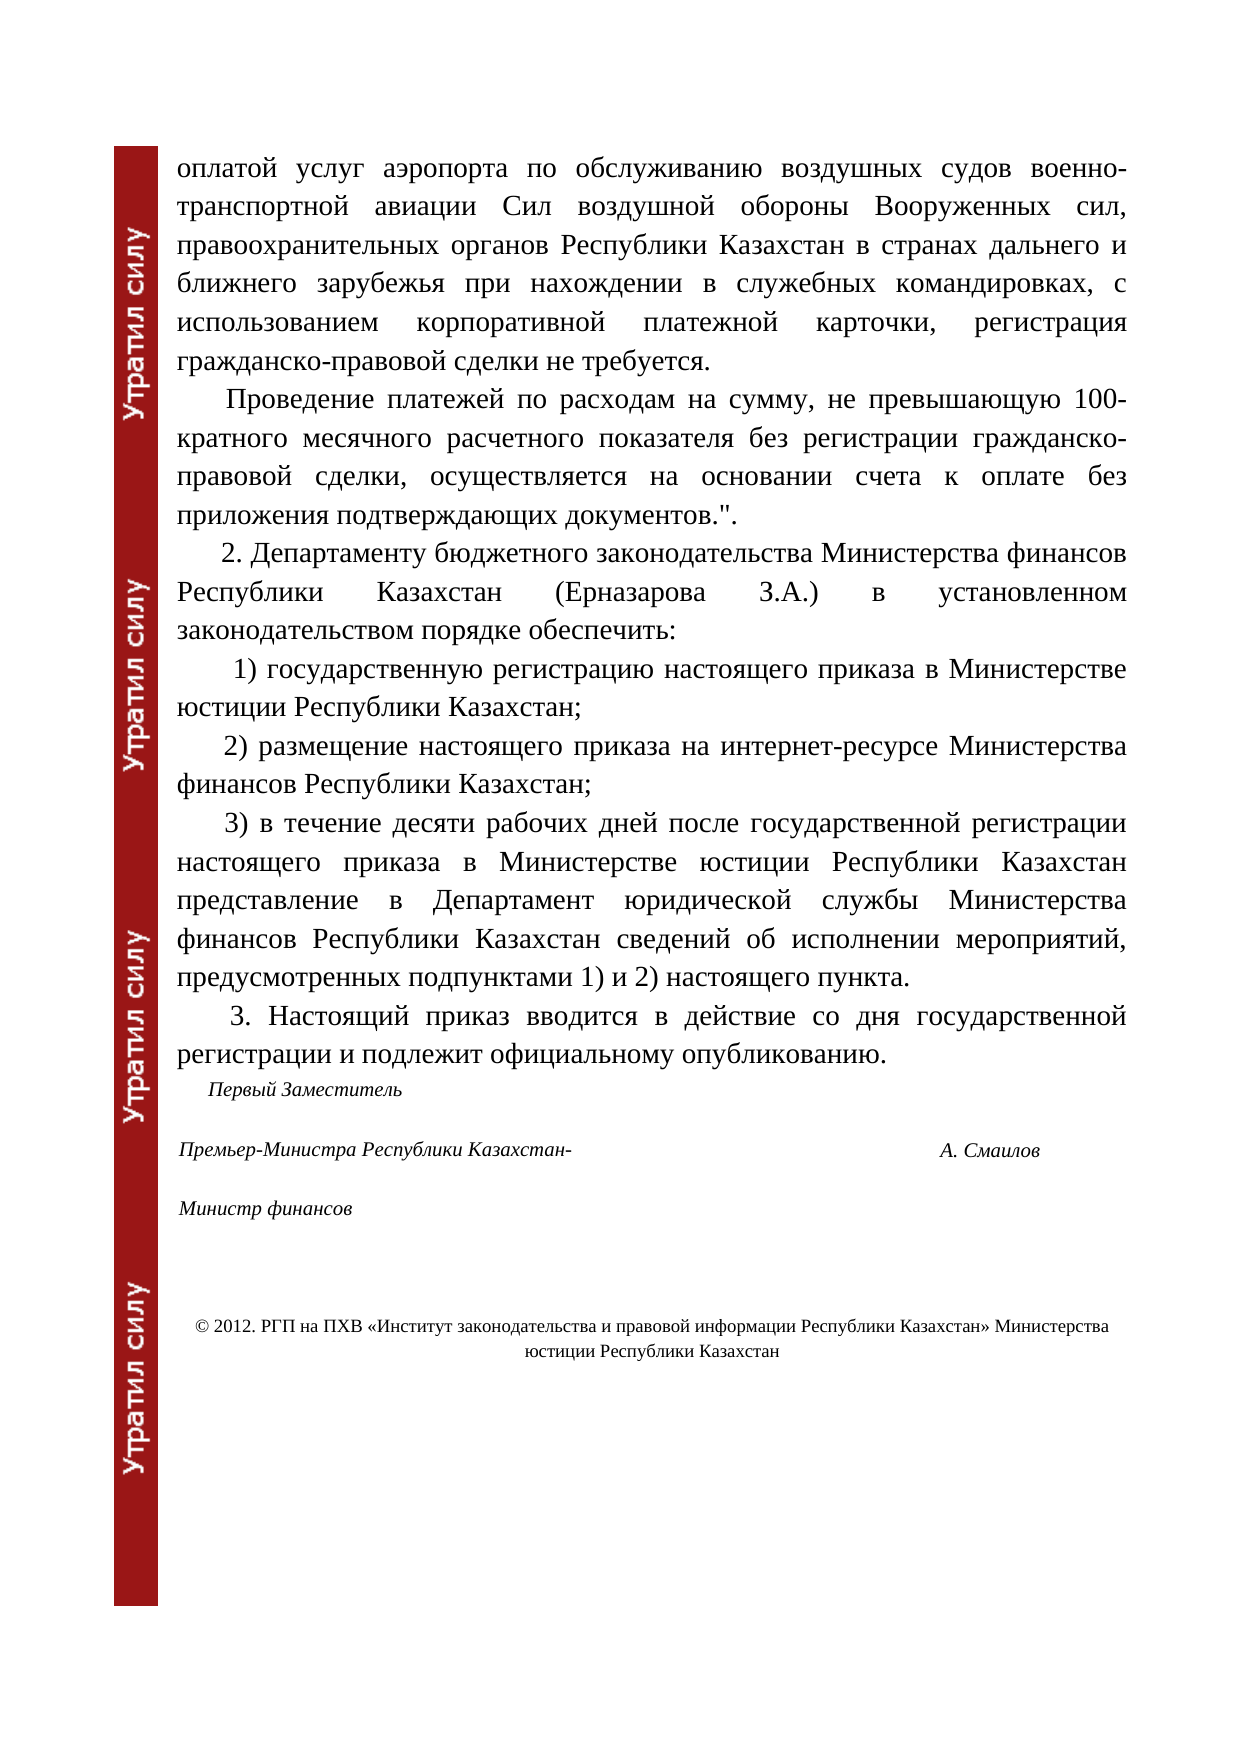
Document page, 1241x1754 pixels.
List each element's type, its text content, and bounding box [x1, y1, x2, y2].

text © 2012. РГП на ПХВ «Институт законодательства и правовой информации Республики Казахстан» Министерства юстиции Республики Казахстан [112, 1315, 1128, 1361]
text 2. Департаменту бюджетного законодательства Министерства финансов Республики Казахстан (Ерназарова З.А.) в установленном законодательством порядке обеспечить: [112, 535, 1128, 646]
picture [114, 1228, 158, 1315]
picture [114, 646, 158, 651]
table_header Первый Заместитель Премьер-Министра Республики Казахстан- Министр финансов [101, 1075, 939, 1228]
picture [114, 723, 158, 728]
picture [114, 530, 158, 535]
text 3) в течение десяти рабочих дней после государственной регистрации настоящего приказа в Министерстве юстиции Республики Казахстан представление в Департамент юридической службы Министерства финансов Республики Казахстан сведений об исполнении мероприятий, предусмотренных подпунктами 1) и 2) настоящего пункта. [112, 805, 1128, 993]
text Проведение платежей по расходам на сумму, не превышающую 100-кратного месячного расчетного показателя без регистрации гражданско-правовой сделки, осуществляется на основании счета к оплате без приложения подтверждающих документов.". [112, 381, 1128, 530]
text 1) государственную регистрацию настоящего приказа в Министерстве юстиции Республики Казахстан; [112, 651, 1128, 723]
picture [114, 993, 158, 998]
picture [114, 376, 158, 381]
picture [114, 800, 158, 805]
table_header А. Смаилов [939, 1075, 1240, 1228]
picture [114, 1361, 158, 1606]
text 2) размещение настоящего приказа на интернет-ресурсе Министерства финансов Республики Казахстан; [112, 728, 1128, 800]
picture [114, 146, 158, 150]
picture [114, 1070, 158, 1075]
text 3. Настоящий приказ вводится в действие со дня государственной регистрации и подлежит официальному опубликованию. [112, 998, 1128, 1070]
